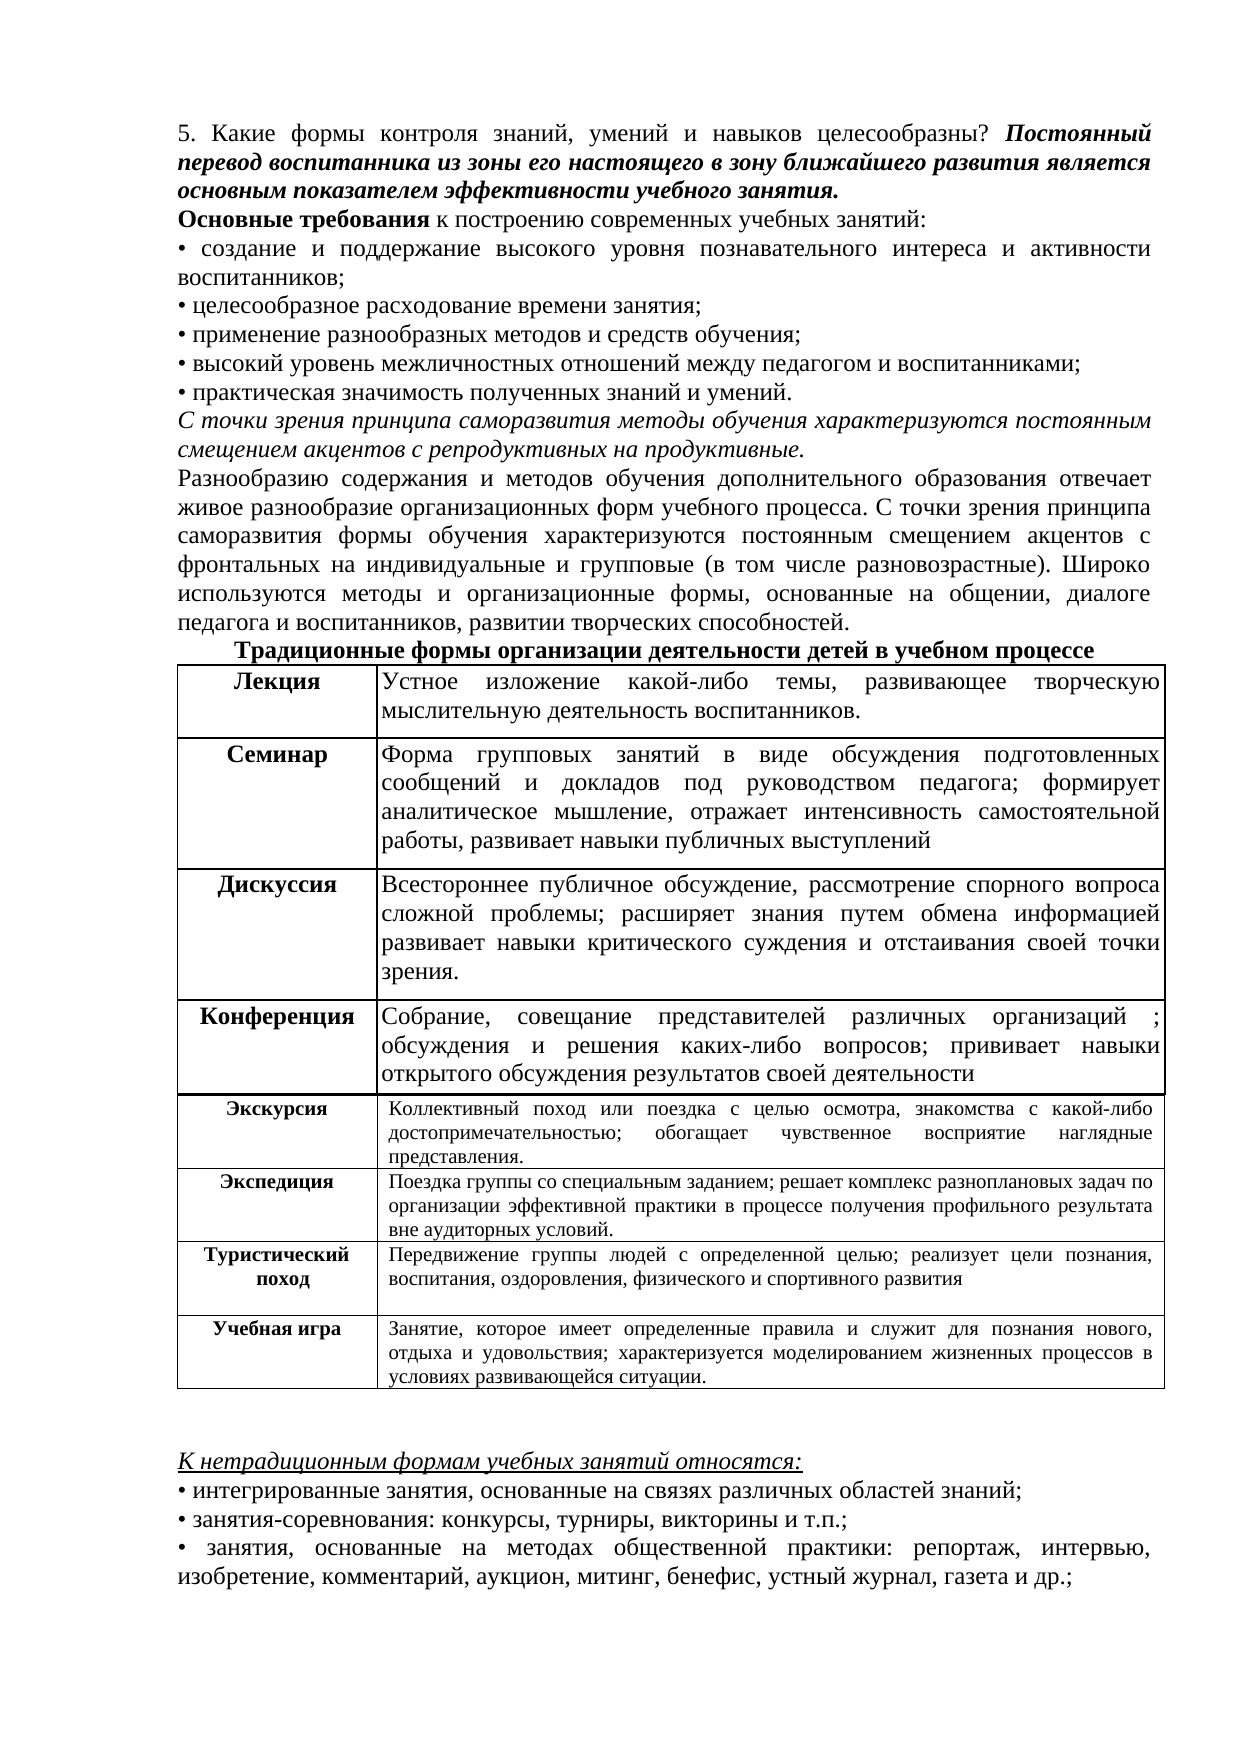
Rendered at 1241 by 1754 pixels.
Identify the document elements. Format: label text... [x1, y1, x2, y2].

table_cell Дискуссия [178, 870, 376, 999]
text К нетрадиционным формам учебных занятий относятся: [177, 1446, 1152, 1475]
text Основные требования к построению современных учебных занятий: [177, 204, 1152, 233]
table_header Коллективный поход или поездка с целью осмотра, знакомства с какой-либо достопримечательностью; обогащает чувственное восприятие наглядные представления. [378, 1096, 1164, 1168]
table_cell Собрание, совещание представителей различных организаций ; обсуждения и решения каких-либо вопросов; прививает навыки открытого обсуждения результатов своей деятельности [378, 1001, 1164, 1093]
table_header Устное изложение какой-либо темы, развивающее творческую мыслительную деятельность воспитанников. [378, 666, 1164, 737]
text • целесообразное расходование времени занятия; [177, 291, 1152, 319]
text • занятия, основанные на методах общественной практики: репортаж, интервью, изобретение, комментарий, аукцион, митинг, бенефис, устный журнал, газета и др.; [177, 1532, 1152, 1590]
table_cell Экспедиция [178, 1169, 377, 1241]
table_cell Туристический поход [178, 1242, 377, 1314]
text • интегрированные занятия, основанные на связях различных областей знаний; [177, 1475, 1152, 1504]
table_header Экскурсия [178, 1096, 377, 1168]
text • создание и поддержание высокого уровня познавательного интереса и активности воспитанников; [177, 233, 1152, 291]
text Традиционные формы организации деятельности детей в учебном процессе [177, 636, 1152, 664]
text • применение разнообразных методов и средств обучения; [177, 319, 1152, 348]
text Разнообразию содержания и методов обучения дополнительного образования отвечает живое разнообразие организационных форм учебного процесса. С точки зрения принципа саморазвития формы обучения характеризуются постоянным смещением акцентов с фронтальных на индивидуальные и групповые (в том числе разновозрастные). Широко используются методы и организационные формы, основанные на общении, диалоге педагога и воспитанников, развитии творческих способностей. [177, 463, 1152, 636]
table_cell Передвижение группы людей с определенной целью; реализует цели познания, воспитания, оздоровления, физического и спортивного развития [378, 1242, 1164, 1314]
table_cell Учебная игра [178, 1316, 377, 1388]
table_cell Занятие, которое имеет определенные правила и служит для познания нового, отдыха и удовольствия; характеризуется моделированием жизненных процессов в условиях развивающейся ситуации. [378, 1316, 1164, 1388]
text • занятия-соревнования: конкурсы, турниры, викторины и т.п.; [177, 1504, 1152, 1532]
text • практическая значимость полученных знаний и умений. [177, 377, 1152, 406]
text • высокий уровень межличностных отношений между педагогом и воспитанниками; [177, 348, 1152, 377]
table_cell Семинар [178, 739, 376, 868]
text 5. Какие формы контроля знаний, умений и навыков целесообразны? Постоянный перевод воспитанника из зоны его настоящего в зону ближайшего развития является основным показателем эффективности учебного занятия. [177, 118, 1152, 204]
table_cell Поездка группы со специальным заданием; решает комплекс разноплановых задач по организации эффективной практики в процессе получения профильного результата вне аудиторных условий. [378, 1169, 1164, 1241]
table_cell Конференция [178, 1001, 376, 1093]
table_header Лекция [178, 666, 376, 737]
table_cell Всестороннее публичное обсуждение, рассмотрение спорного вопроса сложной проблемы; расширяет знания путем обмена информацией развивает навыки критического суждения и отстаивания своей точки зрения. [378, 870, 1164, 999]
text С точки зрения принципа саморазвития методы обучения характеризуются постоянным смещением акцентов с репродуктивных на продуктивные. [177, 406, 1152, 463]
table_cell Форма групповых занятий в виде обсуждения подготовленных сообщений и докладов под руководством педагога; формирует аналитическое мышление, отражает интенсивность самостоятельной работы, развивает навыки публичных выступлений [378, 739, 1164, 868]
